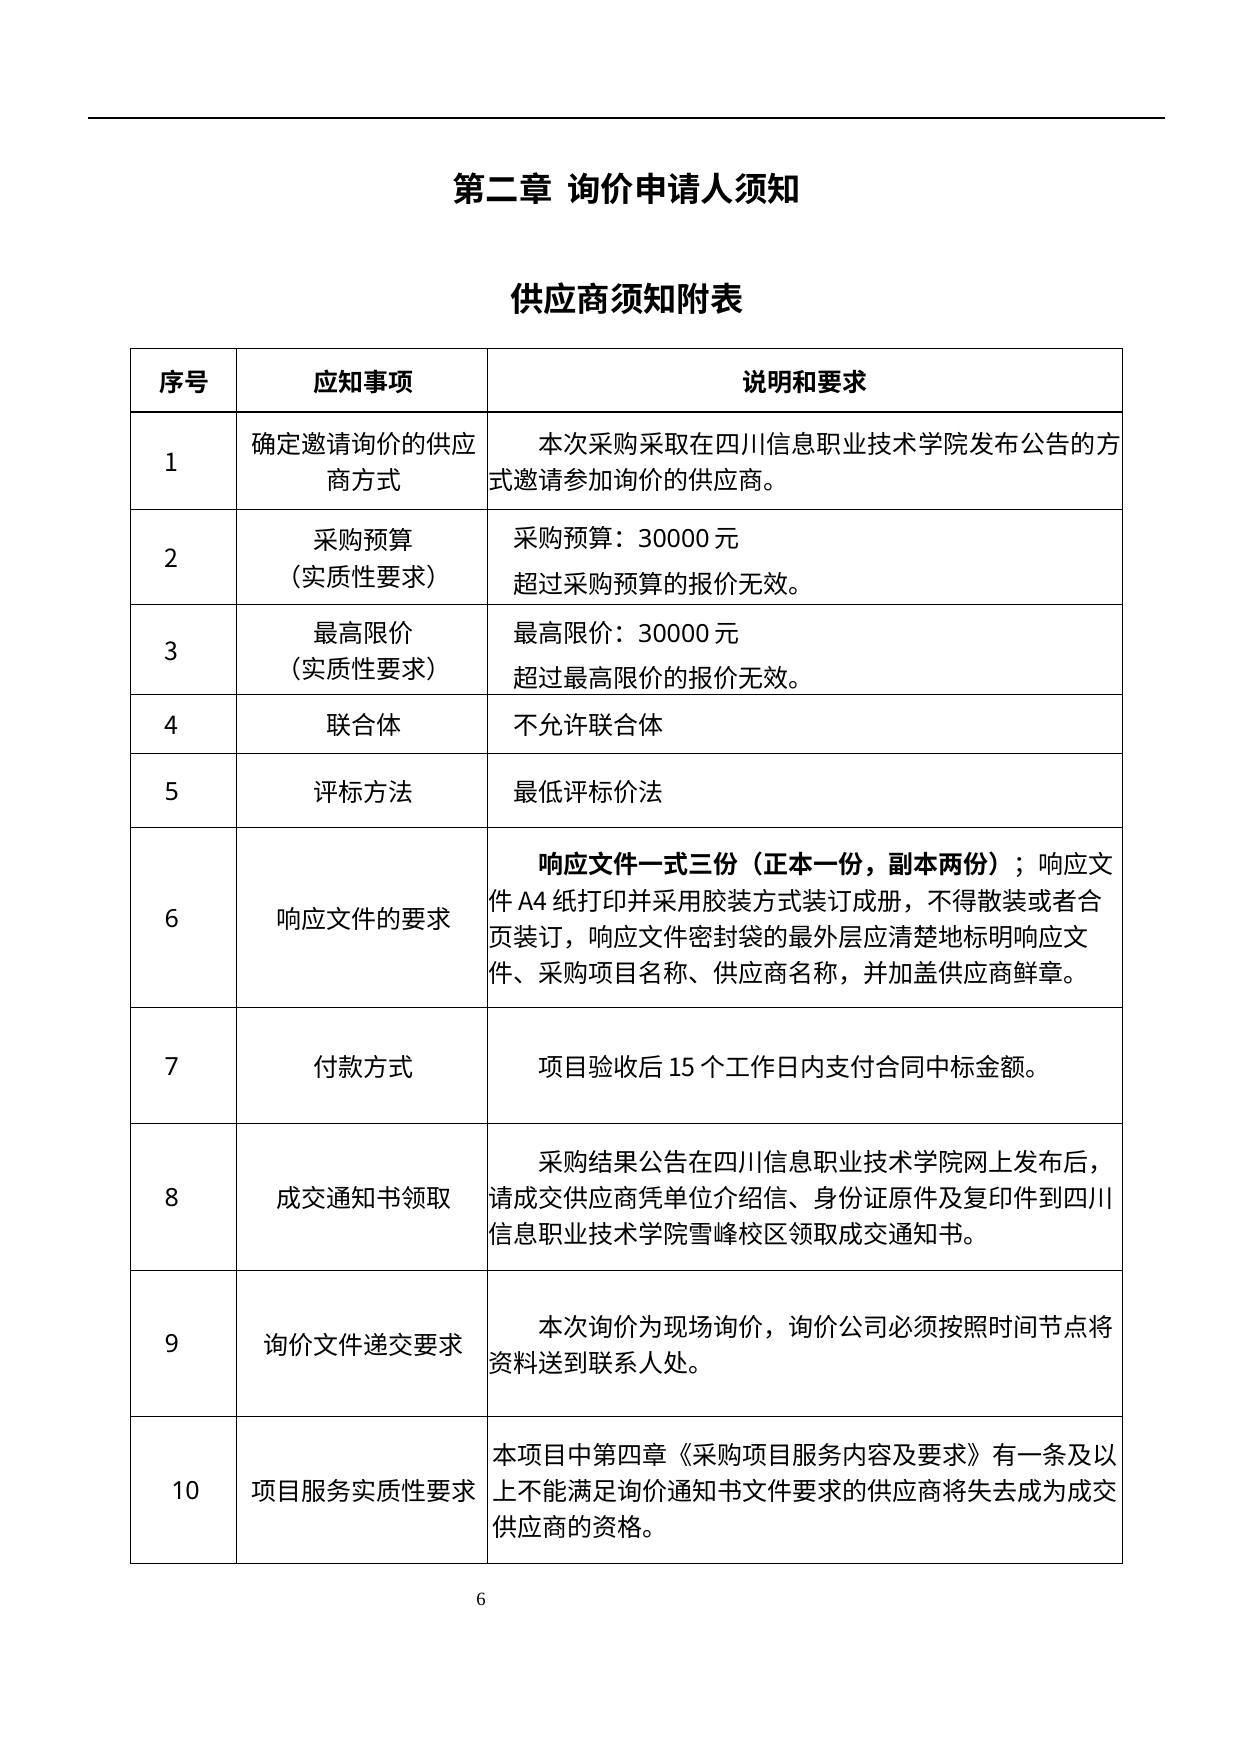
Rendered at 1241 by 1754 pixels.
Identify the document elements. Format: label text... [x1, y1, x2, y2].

subtitle 供应商须知附表 [87, 273, 1165, 321]
table_cell 联合体 [237, 695, 487, 753]
table_cell 3 [131, 605, 236, 694]
table_cell 项目服务实质性要求 [237, 1417, 487, 1562]
table_cell 4 [131, 695, 236, 753]
table_cell 5 [131, 754, 236, 827]
table_header 应知事项 [237, 349, 487, 411]
table_cell 项目验收后15个工作日内支付合同中标金额。 [488, 1008, 1122, 1123]
table_cell 1 [131, 413, 236, 508]
table_cell 评标方法 [237, 754, 487, 827]
table_cell 8 [131, 1124, 236, 1269]
subtitle 第二章 询价申请人须知 [87, 162, 1165, 211]
table_cell 询价文件递交要求 [237, 1271, 487, 1416]
table_cell 本次采购采取在四川信息职业技术学院发布公告的方式邀请参加询价的供应商。 [488, 413, 1122, 508]
table_cell 响应文件的要求 [237, 828, 487, 1007]
table_cell 2 [131, 510, 236, 604]
table_cell 确定邀请询价的供应商方式 [237, 413, 487, 508]
table_cell 采购预算 （实质性要求） [237, 510, 487, 604]
table_cell 最高限价：30000元 超过最高限价的报价无效。 [488, 605, 1122, 694]
table_cell 9 [131, 1271, 236, 1416]
table_header 序号 [131, 349, 236, 411]
table_header 说明和要求 [488, 349, 1122, 411]
table_cell 不允许联合体 [488, 695, 1122, 753]
table_cell 10 [131, 1417, 236, 1562]
table_cell 7 [131, 1008, 236, 1123]
table_cell 最高限价 （实质性要求） [237, 605, 487, 694]
table_cell 成交通知书领取 [237, 1124, 487, 1269]
table_cell 响应文件一式三份（正本一份，副本两份）；响应文件A4纸打印并采用胶装方式装订成册，不得散装或者合页装订，响应文件密封袋的最外层应清楚地标明响应文件、采购项目名称、供应商名称，并加盖供应商鲜章。 [488, 828, 1122, 1007]
table_cell 本项目中第四章《采购项目服务内容及要求》有一条及以上不能满足询价通知书文件要求的供应商将失去成为成交供应商的资格。 [488, 1417, 1122, 1562]
table_cell 本次询价为现场询价，询价公司必须按照时间节点将资料送到联系人处。 [488, 1271, 1122, 1416]
table_cell 最低评标价法 [488, 754, 1122, 827]
table_cell 付款方式 [237, 1008, 487, 1123]
table_cell 采购预算：30000元 超过采购预算的报价无效。 [488, 510, 1122, 604]
table_cell 6 [131, 828, 236, 1007]
table_cell 采购结果公告在四川信息职业技术学院网上发布后，请成交供应商凭单位介绍信、身份证原件及复印件到四川信息职业技术学院雪峰校区领取成交通知书。 [488, 1124, 1122, 1269]
